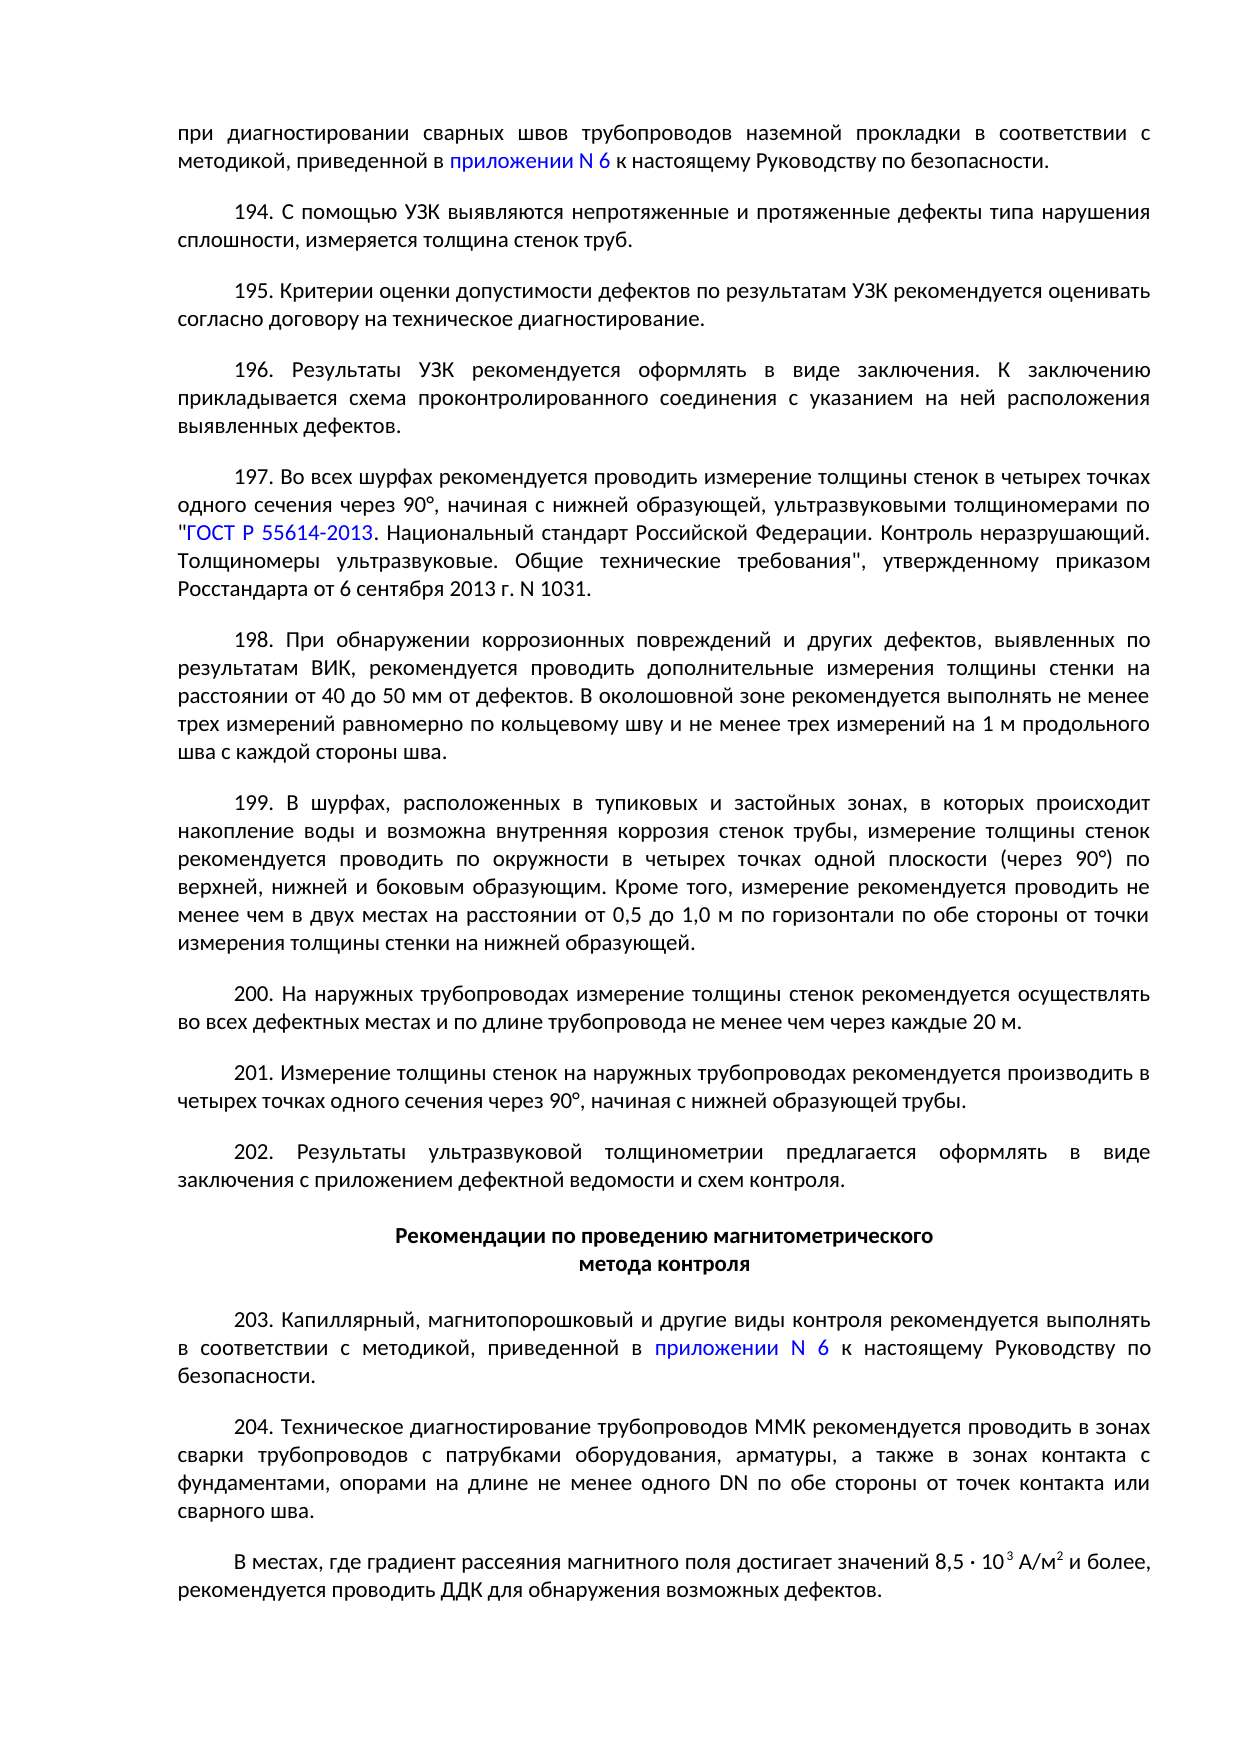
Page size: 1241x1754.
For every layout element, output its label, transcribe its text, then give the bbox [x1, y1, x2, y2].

text 199. В шурфах, расположенных в тупиковых и застойных зонах, в которых происходит накопление воды и возможна внутренняя коррозия стенок трубы, измерение толщины стенок рекомендуется проводить по окружности в четырех точках одной плоскости (через 90°) по верхней, нижней и боковым образующим. Кроме того, измерение рекомендуется проводить не менее чем в двух местах на расстоянии от 0,5 до 1,0 м по горизонтали по обе стороны от точки измерения толщины стенки на нижней образующей. [177, 788, 1152, 956]
text 201. Измерение толщины стенок на наружных трубопроводах рекомендуется производить в четырех точках одного сечения через 90°, начиная с нижней образующей трубы. [177, 1058, 1152, 1114]
text 194. С помощью УЗК выявляются непротяженные и протяженные дефекты типа нарушения сплошности, измеряется толщина стенок труб. [177, 197, 1152, 253]
text 197. Во всех шурфах рекомендуется проводить измерение толщины стенок в четырех точках одного сечения через 90°, начиная с нижней образующей, ультразвуковыми толщиномерами по "ГОСТ Р 55614-2013. Национальный стандарт Российской Федерации. Контроль неразрушающий. Толщиномеры ультразвуковые. Общие технические требования", утвержденному приказом Росстандарта от 6 сентября 2013 г. N 1031. [177, 462, 1152, 602]
text 202. Результаты ультразвуковой толщинометрии предлагается оформлять в виде заключения с приложением дефектной ведомости и схем контроля. [177, 1137, 1152, 1193]
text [177, 118, 1152, 174]
text 203. Капиллярный, магнитопорошковый и другие виды контроля рекомендуется выполнять в соответствии с методикой, приведенной в приложении N 6 к настоящему Руководству по безопасности. [177, 1305, 1152, 1389]
text 198. При обнаружении коррозионных повреждений и других дефектов, выявленных по результатам ВИК, рекомендуется проводить дополнительные измерения толщины стенки на расстоянии от 40 до 50 мм от дефектов. В околошовной зоне рекомендуется выполнять не менее трех измерений равномерно по кольцевому шву и не менее трех измерений на 1 м продольного шва с каждой стороны шва. [177, 625, 1152, 765]
text 200. На наружных трубопроводах измерение толщины стенок рекомендуется осуществлять во всех дефектных местах и по длине трубопровода не менее чем через каждые 20 м. [177, 979, 1152, 1035]
text 195. Критерии оценки допустимости дефектов по результатам УЗК рекомендуется оценивать согласно договору на техническое диагностирование. [177, 276, 1152, 332]
title метода контроля [177, 1249, 1152, 1277]
text В местах, где градиент рассеяния магнитного поля достигает значений 8,5 · 103 А/м2 и более, рекомендуется проводить ДДК для обнаружения возможных дефектов. [177, 1547, 1152, 1603]
title Рекомендации по проведению магнитометрического [177, 1221, 1152, 1249]
text 204. Техническое диагностирование трубопроводов ММК рекомендуется проводить в зонах сварки трубопроводов с патрубками оборудования, арматуры, а также в зонах контакта с фундаментами, опорами на длине не менее одного DN по обе стороны от точек контакта или сварного шва. [177, 1412, 1152, 1524]
text 196. Результаты УЗК рекомендуется оформлять в виде заключения. К заключению прикладывается схема проконтролированного соединения с указанием на ней расположения выявленных дефектов. [177, 355, 1152, 439]
